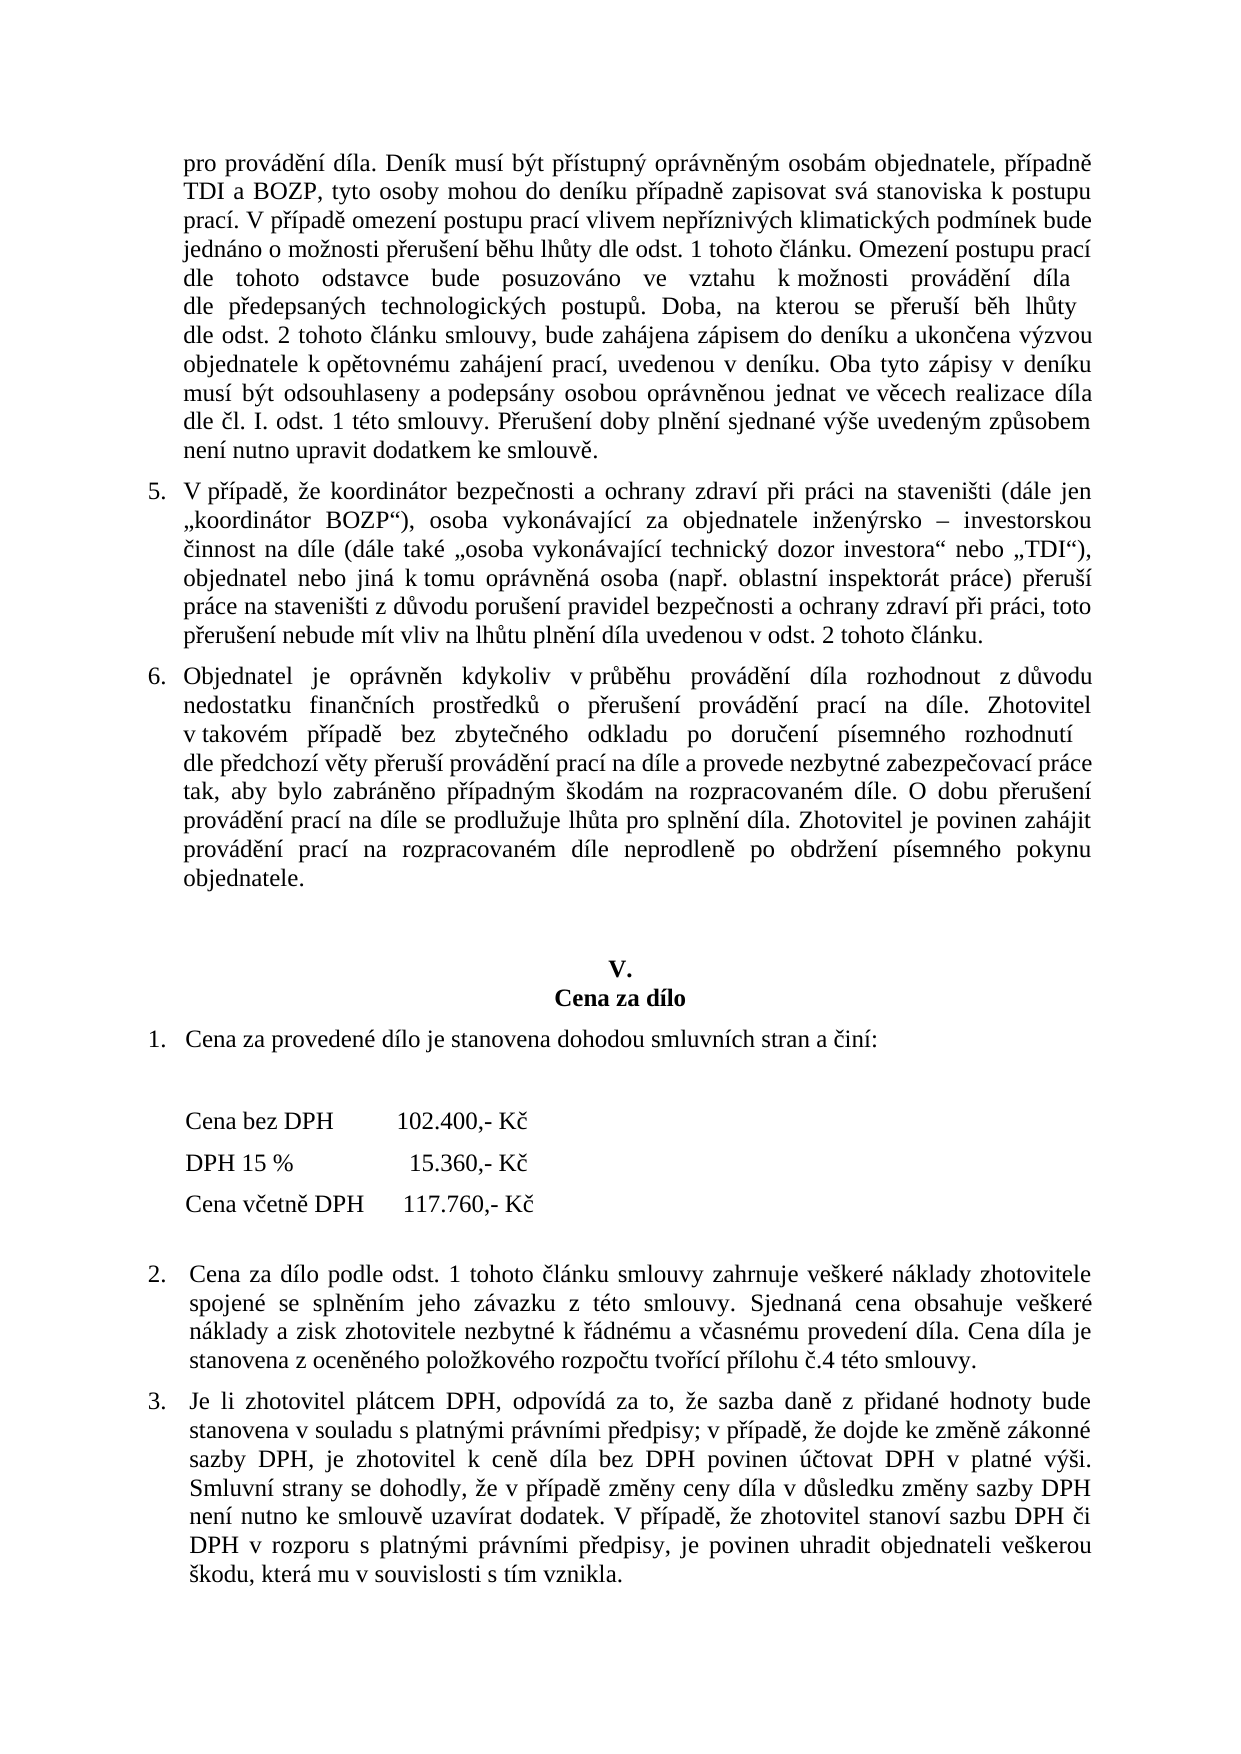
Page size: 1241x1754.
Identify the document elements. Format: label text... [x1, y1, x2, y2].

list V případě, že koordinátor bezpečnosti a ochrany zdraví při práci na staveništi (dále jen „koordinátor BOZP“), osoba vykonávající za objednatele inženýrsko – investorskou činnost na díle (dále také „osoba vykonávající technický dozor investora“ nebo „TDI“), objednatel nebo jiná k tomu oprávněná osoba (např. oblastní inspektorát práce) přeruší práce na staveništi z důvodu porušení pravidel bezpečnosti a ochrany zdraví při práci, toto přerušení nebude mít vliv na lhůtu plnění díla uvedenou v odst. 2 tohoto článku. [148, 476, 1092, 649]
list Je li zhotovitel plátcem DPH, odpovídá za to, že sazba daně z přidané hodnoty bude stanovena v souladu s platnými právními předpisy; v případě, že dojde ke změně zákonné sazby DPH, je zhotovitel k ceně díla bez DPH povinen účtovat DPH v platné výši. Smluvní strany se dohodly, že v případě změny ceny díla v důsledku změny sazby DPH není nutno ke smlouvě uzavírat dodatek. V případě, že zhotovitel stanoví sazbu DPH či DPH v rozporu s platnými právními předpisy, je povinen uhradit objednateli veškerou škodu, která mu v souvislosti s tím vznikla. [148, 1386, 1092, 1588]
list Cena za dílo podle odst. 1 tohoto článku smlouvy zahrnuje veškeré náklady zhotovitele spojené se splněním jeho závazku z této smlouvy. Sjednaná cena obsahuje veškeré náklady a zisk zhotovitele nezbytné k řádnému a včasnému provedení díla. Cena díla je stanovena z oceněného položkového rozpočtu tvořící přílohu č.4 této smlouvy. [148, 1259, 1092, 1374]
text Cena včetně DPH 117.760,- Kč [148, 1189, 1092, 1218]
list Objednatel je oprávněn kdykoliv v průběhu provádění díla rozhodnout z důvodu nedostatku finančních prostředků o přerušení provádění prací na díle. Zhotovitel v takovém případě bez zbytečného odkladu po doručení písemného rozhodnutí dle předchozí věty přeruší provádění prací na díle a provede nezbytné zabezpečovací práce tak, aby bylo zabráněno případným škodám na rozpracovaném díle. O dobu přerušení provádění prací na díle se prodlužuje lhůta pro splnění díla. Zhotovitel je povinen zahájit provádění prací na rozpracovaném díle neprodleně po obdržení písemného pokynu objednatele. [148, 661, 1092, 891]
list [148, 148, 1092, 464]
text V. [148, 954, 1092, 983]
text Cena bez DPH 102.400,- Kč [148, 1106, 1092, 1135]
text DPH 15 % 15.360,- Kč [148, 1148, 1092, 1176]
list Cena za provedené dílo je stanovena dohodou smluvních stran a činí: [148, 1024, 1092, 1053]
subtitle Cena za dílo [148, 983, 1092, 1011]
